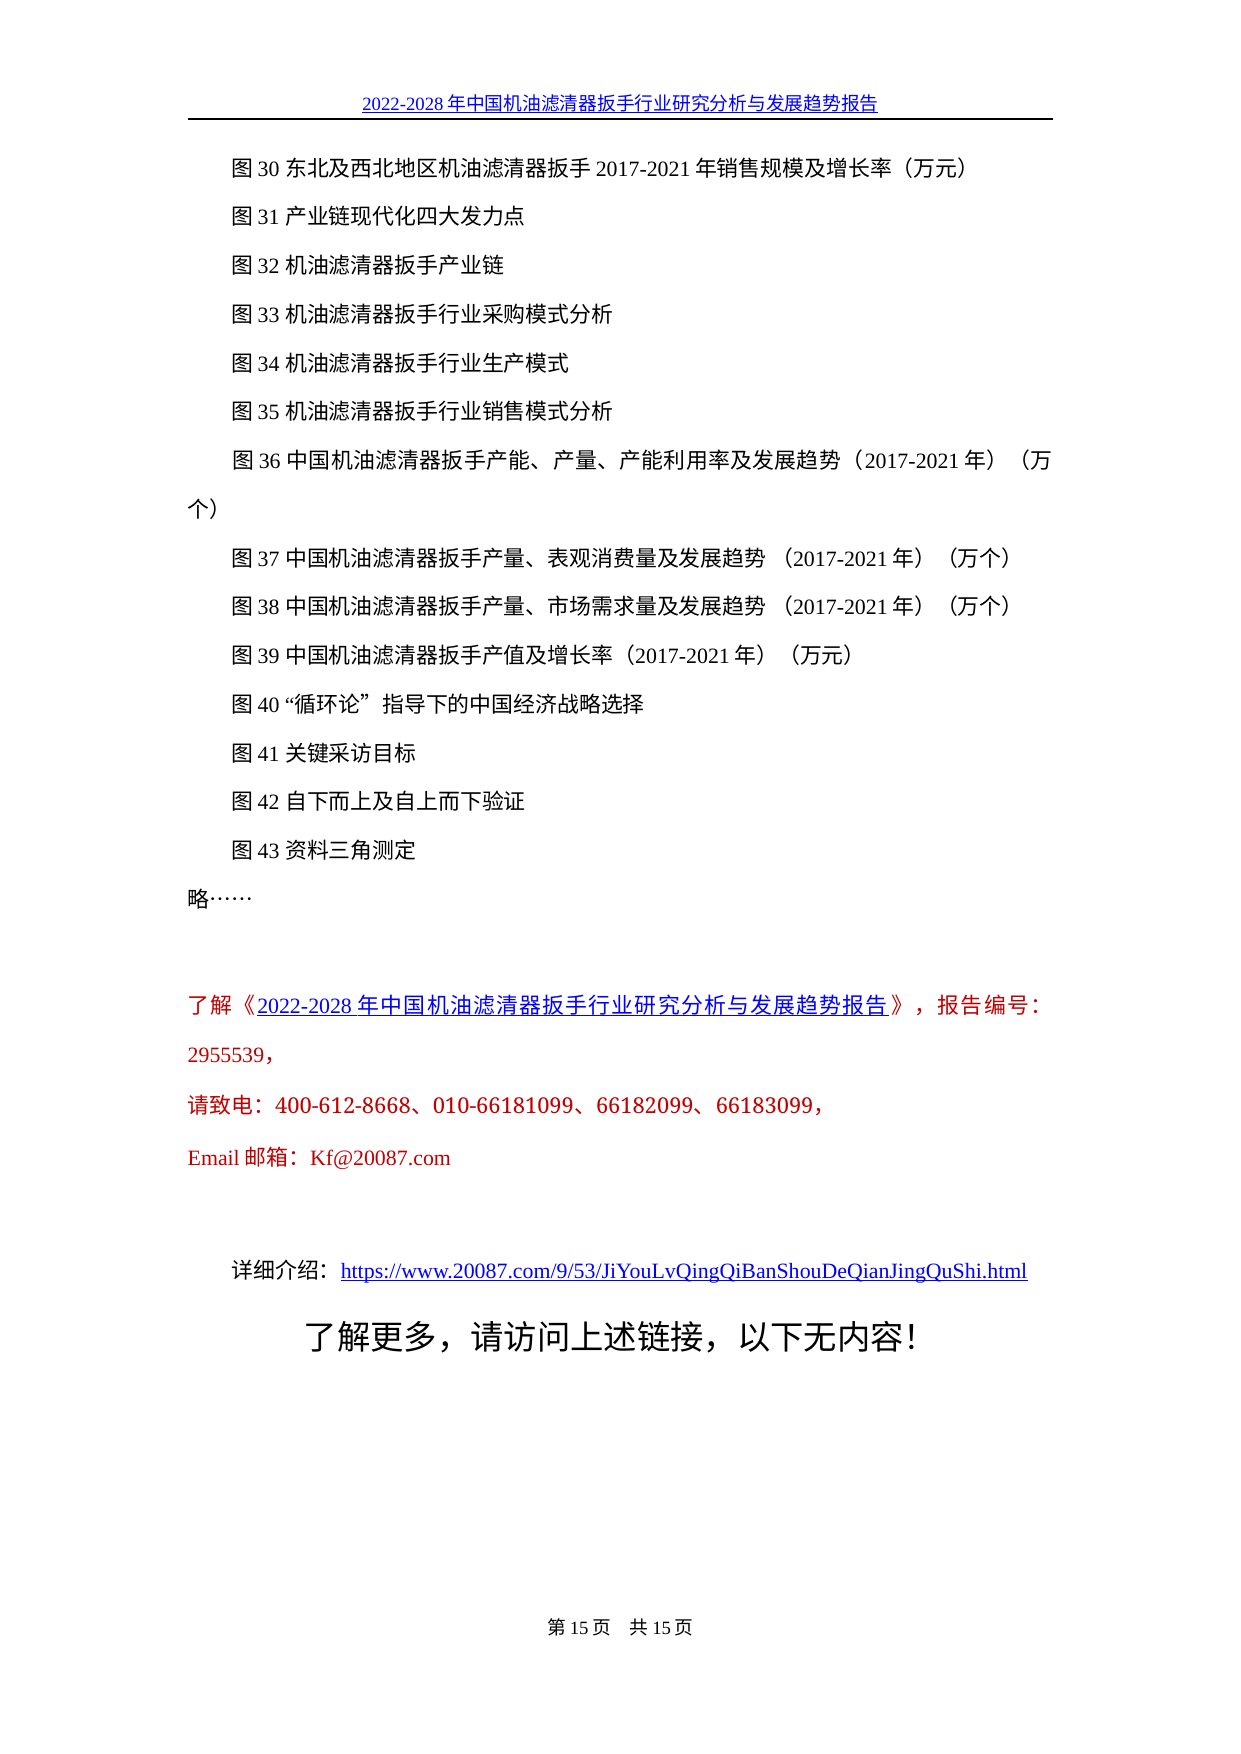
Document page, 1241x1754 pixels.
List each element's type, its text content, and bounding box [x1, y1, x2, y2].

text 请致电：400-612-8668、010-66181099、66182099、66183099， [187, 1088, 1053, 1121]
text 详细介绍：https://www.20087.com/9/53/JiYouLvQingQiBanShouDeQianJingQuShi.html [187, 1253, 1053, 1285]
text 了解《2022-2028年中国机油滤清器扳手行业研究分析与发展趋势报告》，报告编号：2955539， [187, 988, 1053, 1069]
title 了解更多，请访问上述链接，以下无内容！ [187, 1303, 1053, 1368]
text Email邮箱：Kf@20087.com [187, 1140, 1053, 1172]
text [187, 150, 1053, 914]
